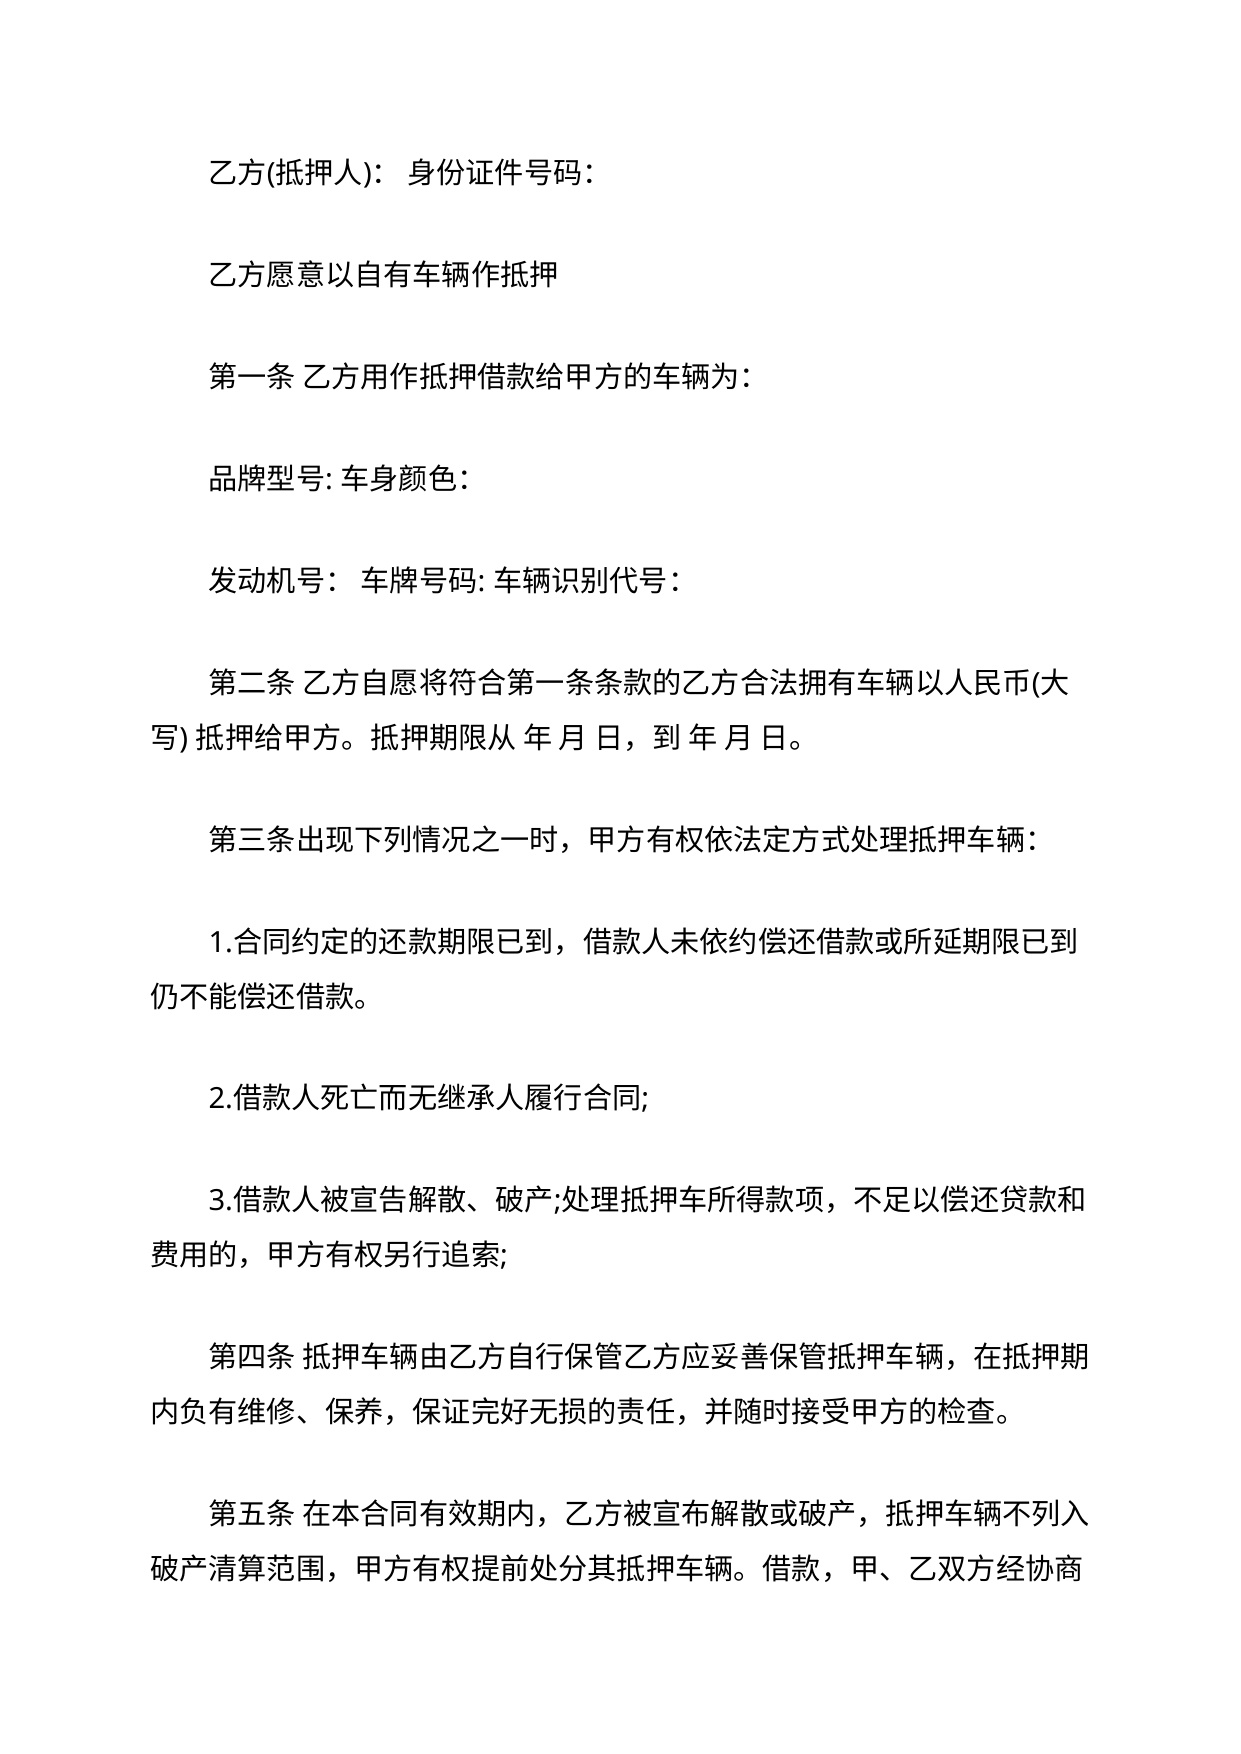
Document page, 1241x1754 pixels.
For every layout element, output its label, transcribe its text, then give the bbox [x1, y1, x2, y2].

text 1.合同约定的还款期限已到，借款人未依约偿还借款或所延期限已到仍不能偿还借款。 [150, 918, 1090, 1016]
text 2.借款人死亡而无继承人履行合同; [150, 1075, 1090, 1117]
text 发动机号： 车牌号码: 车辆识别代号： [150, 557, 1090, 600]
text 第一条 乙方用作抵押借款给甲方的车辆为： [150, 354, 1090, 396]
text 乙方愿意以自有车辆作抵押 [150, 252, 1090, 294]
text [150, 1491, 1090, 1588]
text 乙方(抵押人)： 身份证件号码： [150, 150, 1090, 192]
text 第二条 乙方自愿将符合第一条条款的乙方合法拥有车辆以人民币(大写) 抵押给甲方。抵押期限从 年 月 日，到 年 月 日。 [150, 659, 1090, 757]
text 第四条 抵押车辆由乙方自行保管乙方应妥善保管抵押车辆，在抵押期内负有维修、保养，保证完好无损的责任，并随时接受甲方的检查。 [150, 1334, 1090, 1431]
text 品牌型号: 车身颜色： [150, 456, 1090, 498]
text 第三条出现下列情况之一时，甲方有权依法定方式处理抵押车辆： [150, 816, 1090, 859]
text 3.借款人被宣告解散、破产;处理抵押车所得款项，不足以偿还贷款和费用的，甲方有权另行追索; [150, 1177, 1090, 1274]
